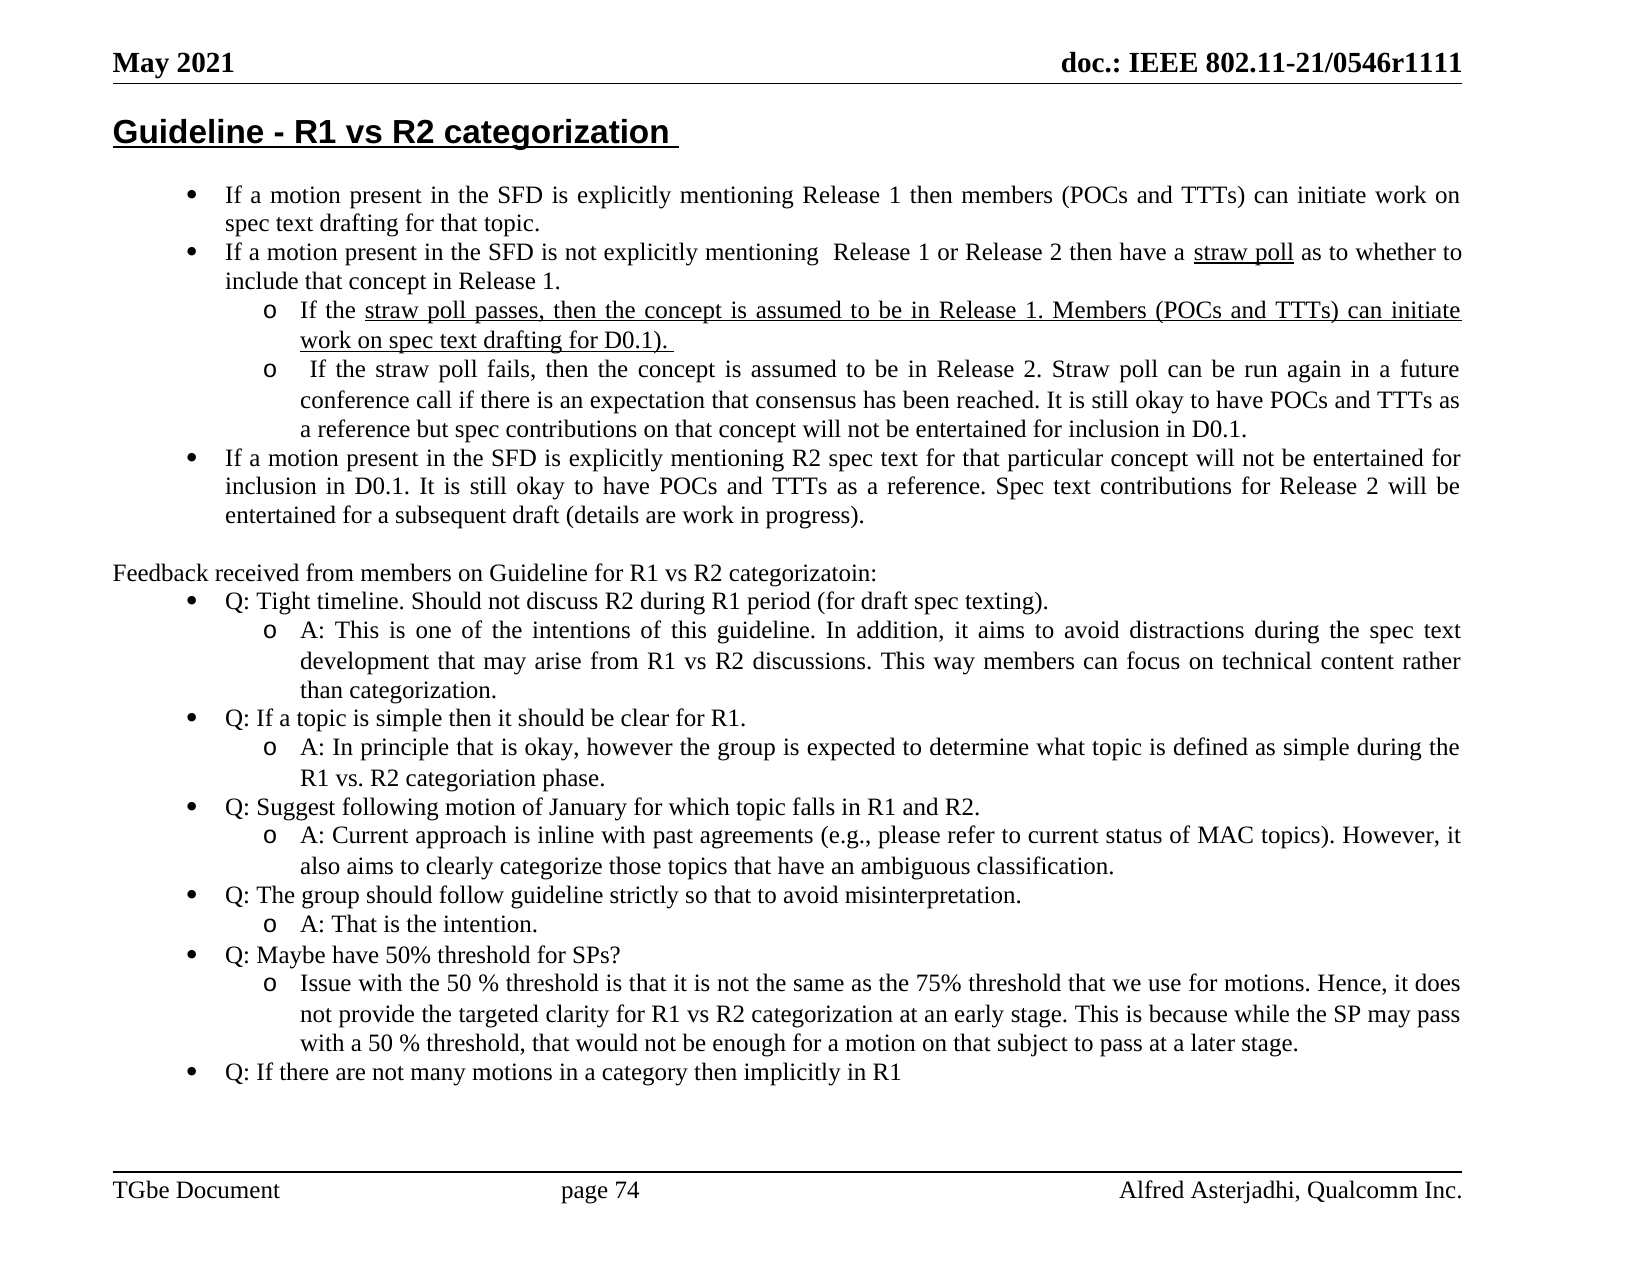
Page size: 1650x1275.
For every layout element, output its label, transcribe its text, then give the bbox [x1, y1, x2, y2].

list Q: If there are not many motions in a category then implicitly in R1 [187, 1057, 1462, 1086]
list A: This is one of the intentions of this guideline. In addition, it aims to avoid distractions during the spec text development that may arise from R1 vs R2 discussions. This way members can focus on technical content rather than categorization. [262, 615, 1462, 703]
text Feedback received from members on Guideline for R1 vs R2 categorizatoin: [112, 558, 1462, 586]
list Q: Maybe have 50% threshold for SPs? [187, 940, 1462, 968]
list Q: The group should follow guideline strictly so that to avoid misinterpretation. [187, 880, 1462, 909]
list A: Current approach is inline with past agreements (e.g., please refer to current status of MAC topics). However, it also aims to clearly categorize those topics that have an ambiguous classification. [262, 821, 1462, 880]
list Q: Suggest following motion of January for which topic falls in R1 and R2. [187, 792, 1462, 821]
list A: In principle that is okay, however the group is expected to determine what topic is defined as simple during the R1 vs. R2 categoriation phase. [262, 732, 1462, 792]
list If a motion present in the SFD is explicitly mentioning R2 spec text for that particular concept will not be entertained for inclusion in D0.1. It is still okay to have POCs and TTTs as a reference. Spec text contributions for Release 2 will be entertained for a subsequent draft (details are work in progress). [187, 443, 1462, 529]
list If a motion present in the SFD is not explicitly mentioning Release 1 or Release 2 then have a straw poll as to whether to include that concept in Release 1. [187, 237, 1462, 295]
list If the straw poll fails, then the concept is assumed to be in Release 2. Straw poll can be run again in a future conference call if there is an expectation that consensus has been reached. It is still okay to have POCs and TTTs as a reference but spec contributions on that concept will not be entertained for inclusion in D0.1. [262, 354, 1462, 443]
list If a motion present in the SFD is explicitly mentioning Release 1 then members (POCs and TTTs) can initiate work on spec text drafting for that topic. [187, 180, 1462, 237]
list Q: If a topic is simple then it should be clear for R1. [187, 703, 1462, 732]
list Q: Tight timeline. Should not discuss R2 during R1 period (for draft spec texting). [187, 586, 1462, 615]
list If the straw poll passes, then the concept is assumed to be in Release 1. Members (POCs and TTTs) can initiate work on spec text drafting for D0.1). [262, 295, 1462, 354]
list Issue with the 50 % threshold is that it is not the same as the 75% threshold that we use for motions. Hence, it does not provide the targeted clarity for R1 vs R2 categorization at an early stage. This is because while the SP may pass with a 50 % threshold, that would not be enough for a motion on that subject to pass at a later stage. [262, 968, 1462, 1057]
subtitle Guideline - R1 vs R2 categorization [112, 112, 1462, 151]
list A: That is the intention. [262, 909, 1462, 940]
